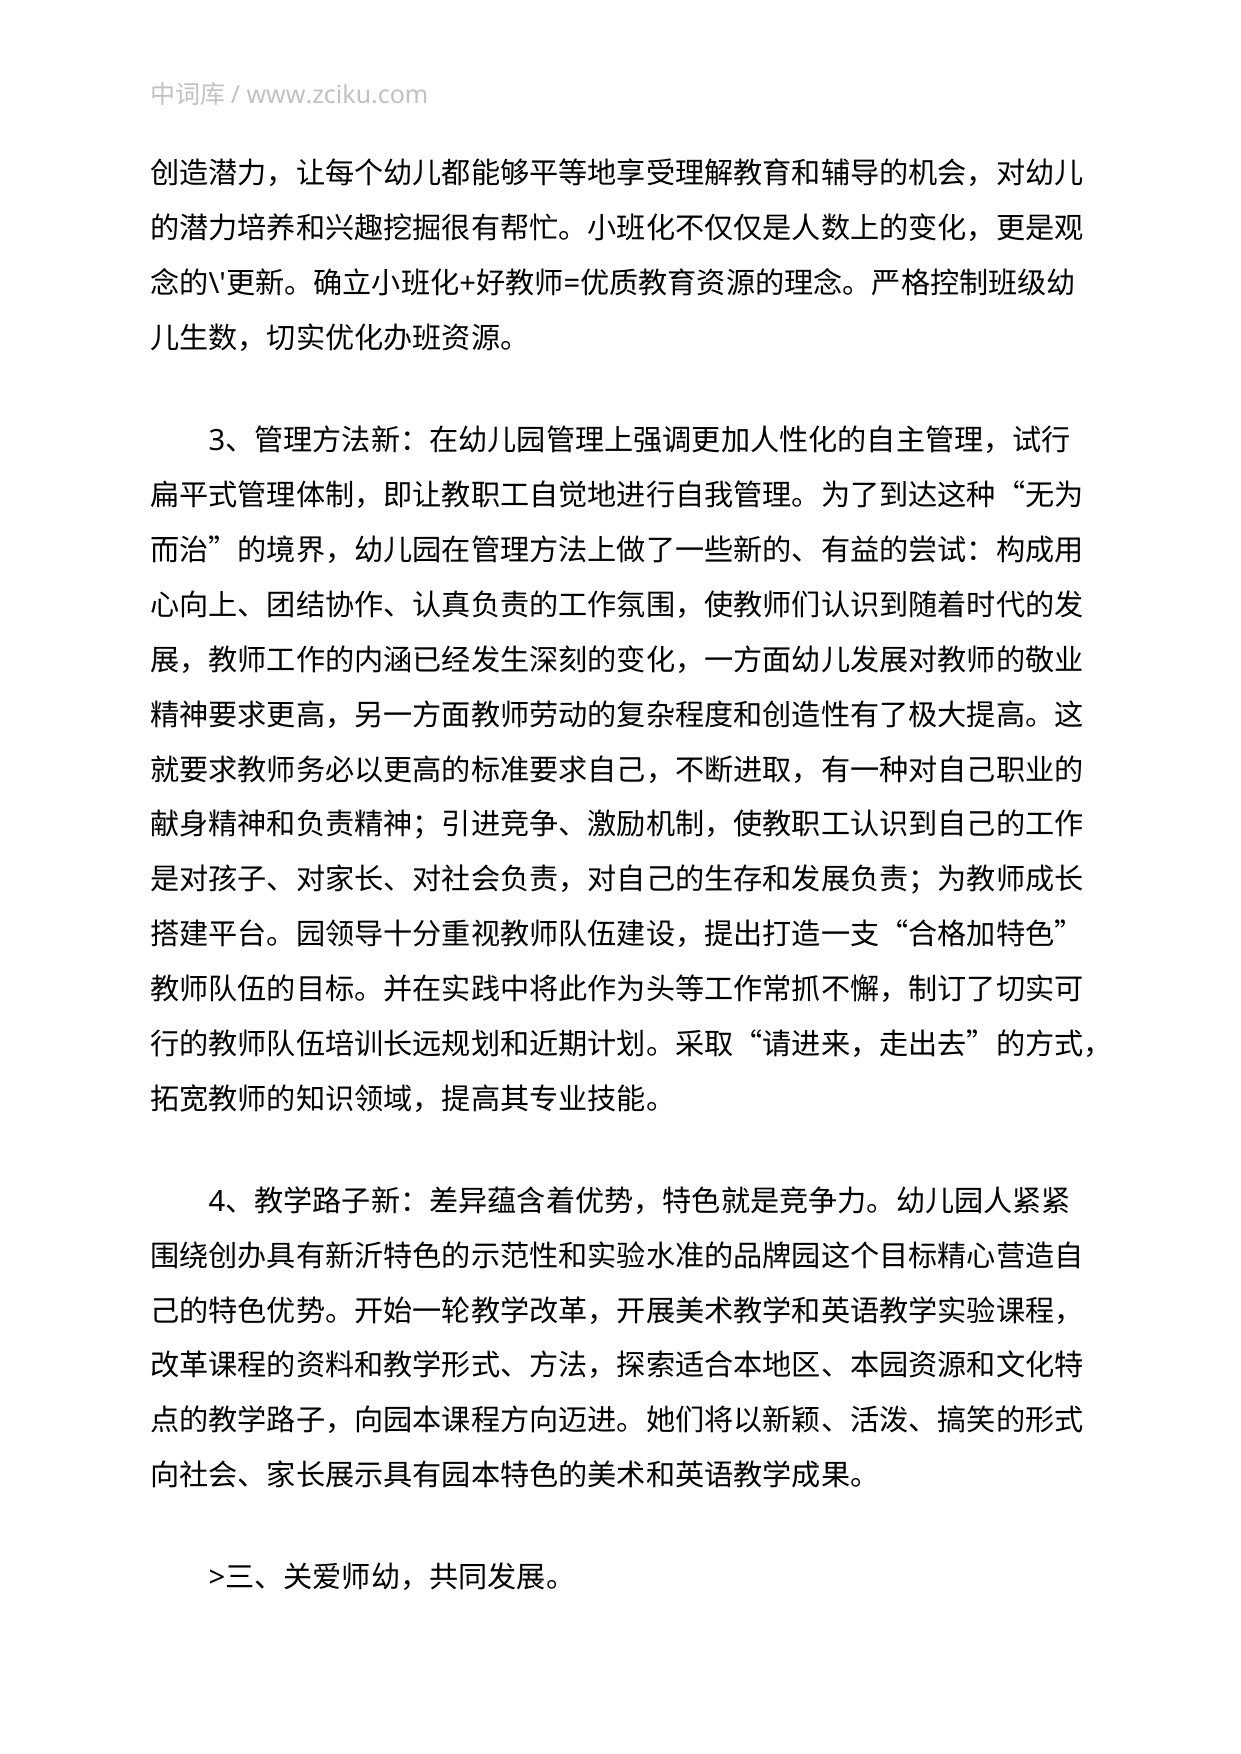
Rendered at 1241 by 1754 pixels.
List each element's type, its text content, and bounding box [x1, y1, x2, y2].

text >三、关爱师幼，共同发展。 [150, 1553, 1090, 1596]
text 3、管理方法新：在幼儿园管理上强调更加人性化的自主管理，试行扁平式管理体制，即让教职工自觉地进行自我管理。为了到达这种“无为而治”的境界，幼儿园在管理方法上做了一些新的、有益的尝试：构成用心向上、团结协作、认真负责的工作氛围，使教师们认识到随着时代的发展，教师工作的内涵已经发生深刻的变化，一方面幼儿发展对教师的敬业精神要求更高，另一方面教师劳动的复杂程度和创造性有了极大提高。这就要求教师务必以更高的标准要求自己，不断进取，有一种对自己职业的献身精神和负责精神；引进竞争、激励机制，使教职工认识到自己的工作是对孩子、对家长、对社会负责，对自己的生存和发展负责；为教师成长搭建平台。园领导十分重视教师队伍建设，提出打造一支“合格加特色”教师队伍的目标。并在实践中将此作为头等工作常抓不懈，制订了切实可行的教师队伍培训长远规划和近期计划。采取“请进来，走出去”的方式，拓宽教师的知识领域，提高其专业技能。 [150, 417, 1090, 1118]
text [150, 150, 1090, 357]
text 4、教学路子新：差异蕴含着优势，特色就是竞争力。幼儿园人紧紧围绕创办具有新沂特色的示范性和实验水准的品牌园这个目标精心营造自己的特色优势。开始一轮教学改革，开展美术教学和英语教学实验课程，改革课程的资料和教学形式、方法，探索适合本地区、本园资源和文化特点的教学路子，向园本课程方向迈进。她们将以新颖、活泼、搞笑的形式向社会、家长展示具有园本特色的美术和英语教学成果。 [150, 1177, 1090, 1494]
